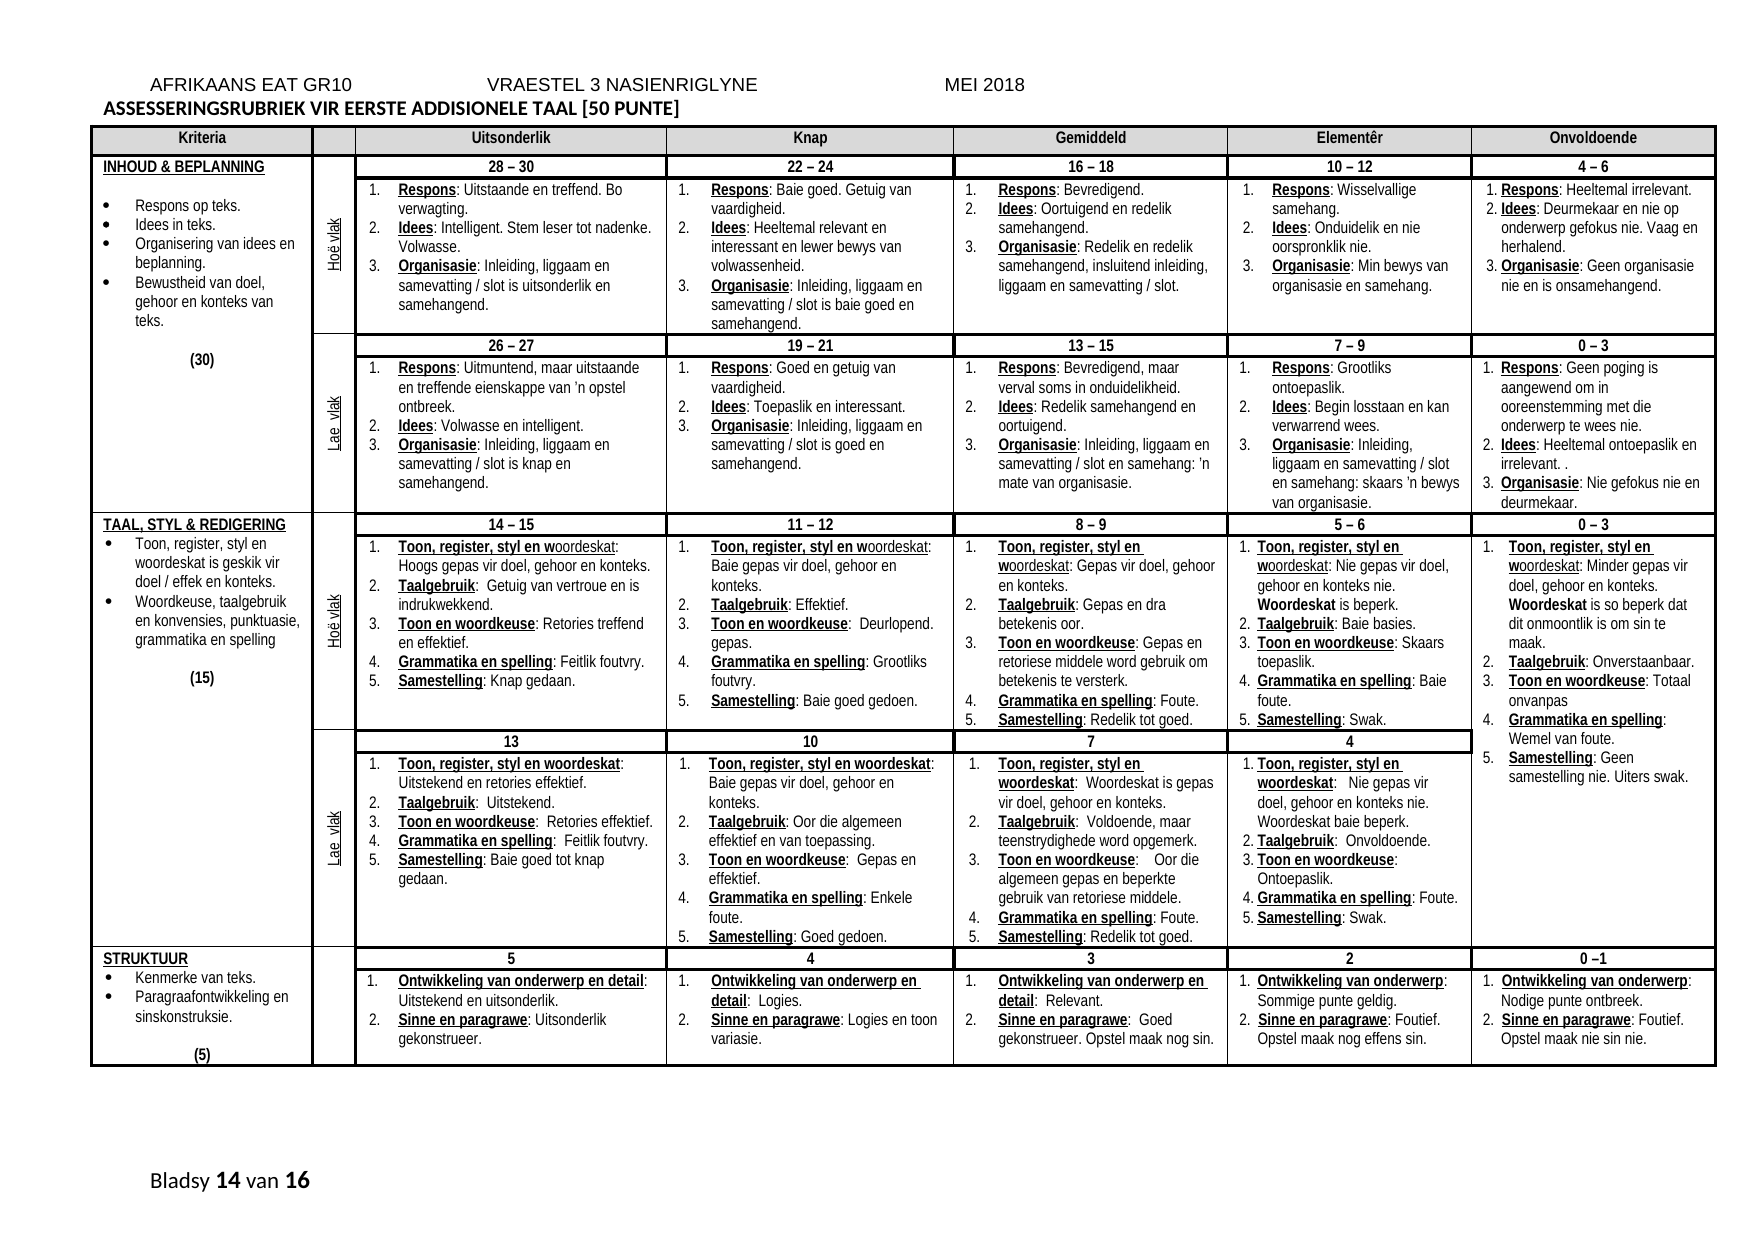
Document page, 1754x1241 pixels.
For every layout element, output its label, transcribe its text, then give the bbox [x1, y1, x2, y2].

table_cell 4 – 6 [1473, 157, 1714, 176]
table_cell Respons: Bevredigend. Idees: Oortuigend en redelik samehangend. Organisasie: Redelik en redelik samehangend, insluitend inleiding, liggaam en samevatting / slot. [954, 180, 1227, 333]
table_cell 13 [357, 732, 665, 751]
table_cell 3 [956, 949, 1226, 968]
table_cell Respons: Grootliks ontoepaslik. Idees: Begin losstaan en kan verwarrend wees. Organisasie: Inleiding, liggaam en samevatting / slot en samehang: skaars ’n bewys van organisasie. [1228, 358, 1471, 512]
table_cell INHOUD & BEPLANNING Respons op teks. Idees in teks. Organisering van idees en beplanning. Bewustheid van doel, gehoor en konteks van teks. (30) [93, 157, 311, 512]
table_cell 0 – 3 [1473, 515, 1714, 534]
table_cell Toon, register, styl en woordeskat: Baie gepas vir doel, gehoor en konteks. Taalgebruik: Oor die algemeen effektief en van toepassing. Toon en woordkeuse: Gepas en effektief. Grammatika en spelling: Enkele foute. Samestelling: Goed gedoen. [667, 754, 953, 946]
table_cell Toon, register, styl en woordeskat: Minder gepas vir doel, gehoor en konteks. Woordeskat is so beperk dat dit onmoontlik is om sin te maak. Taalgebruik: Onverstaanbaar. Toon en woordkeuse: Totaal onvanpas Grammatika en spelling: Wemel van foute. Samestelling: Geen samestelling nie. Uiters swak. [1472, 537, 1714, 946]
table_cell Respons: Uitstaande en treffend. Bo verwagting. Idees: Intelligent. Stem leser tot nadenke. Volwasse. Organisasie: Inleiding, liggaam en samevatting / slot is uitsonderlik en samehangend. [357, 180, 666, 333]
table_cell 19 – 21 [668, 336, 952, 355]
table_cell 14 – 15 [357, 515, 665, 534]
table_header Onvoldoende [1472, 128, 1714, 154]
table_cell Respons: Heeltemal irrelevant. Idees: Deurmekaar en nie op onderwerp gefokus nie. Vaag en herhalend. Organisasie: Geen organisasie nie en is onsamehangend. [1472, 180, 1714, 333]
table_cell Respons: Bevredigend, maar verval soms in onduidelikheid. Idees: Redelik samehangend en oortuigend. Organisasie: Inleiding, liggaam en samevatting / slot en samehang: ’n mate van organisasie. [954, 358, 1227, 512]
table_cell Toon, register, styl en woordeskat: Nie gepas vir doel, gehoor en konteks nie. Woordeskat baie beperk. Taalgebruik: Onvoldoende. Toon en woordkeuse: Ontoepaslik. Grammatika en spelling: Foute. Samestelling: Swak. [1228, 754, 1471, 946]
table_cell Toon, register, styl en woordeskat: Nie gepas vir doel, gehoor en konteks nie. Woordeskat is beperk. Taalgebruik: Baie basies. Toon en woordkeuse: Skaars toepaslik. Grammatika en spelling: Baie foute. Samestelling: Swak. [1228, 537, 1471, 729]
table_header Elementêr [1228, 128, 1471, 154]
table_cell 0 – 3 [1473, 336, 1714, 355]
table_cell 8 – 9 [956, 515, 1226, 534]
table_cell 11 – 12 [668, 515, 952, 534]
table_cell [314, 947, 354, 1064]
table_cell 7 [956, 732, 1226, 751]
table_cell 1. Ontwikkeling van onderwerp: Nodige punte ontbreek. 2. Sinne en paragrawe: Foutief. Opstel maak nie sin nie. [1472, 971, 1714, 1064]
table_cell 10 [668, 732, 952, 751]
text ASSESSERINGSRUBRIEK VIR EERSTE ADDISIONELE TAAL [50 PUNTE] [103, 95, 1600, 121]
table_cell Respons: Goed en getuig van vaardigheid. Idees: Toepaslik en interessant. Organisasie: Inleiding, liggaam en samevatting / slot is goed en samehangend. [667, 358, 953, 512]
table_cell Ontwikkeling van onderwerp en detail: Uitstekend en uitsonderlik. Sinne en paragrawe: Uitsonderlik gekonstrueer. [357, 971, 666, 1064]
table_cell 22 – 24 [668, 157, 952, 176]
table_cell 13 – 15 [956, 336, 1226, 355]
table_cell Ontwikkeling van onderwerp en detail: Logies. Sinne en paragrawe: Logies en toon variasie. [667, 971, 953, 1064]
table_cell Respons: Wisselvallige samehang. Idees: Onduidelik en nie oorspronklik nie. Organisasie: Min bewys van organisasie en samehang. [1228, 180, 1471, 333]
table_cell 5 – 6 [1229, 515, 1470, 534]
table_cell STRUKTUUR Kenmerke van teks. Paragraafontwikkeling en sinskonstruksie. (5) [93, 947, 311, 1064]
table_cell Lae vlak [314, 334, 354, 512]
table_header Knap [667, 128, 953, 154]
table_cell Ontwikkeling van onderwerp: Sommige punte geldig. 2. Sinne en paragrawe: Foutief. Opstel maak nog effens sin. [1228, 971, 1471, 1064]
table_cell 5 [357, 949, 665, 968]
table_cell Respons: Geen poging is aangewend om in ooreenstemming met die onderwerp te wees nie. Idees: Heeltemal ontoepaslik en irrelevant. . Organisasie: Nie gefokus nie en deurmekaar. [1472, 358, 1714, 512]
table_cell Lae vlak [314, 730, 354, 946]
table_cell Toon, register, styl en woordeskat: Gepas vir doel, gehoor en konteks. Taalgebruik: Gepas en dra betekenis oor. Toon en woordkeuse: Gepas en retoriese middele word gebruik om betekenis te versterk. Grammatika en spelling: Foute. Samestelling: Redelik tot goed. [954, 537, 1227, 729]
table_cell Toon, register, styl en woordeskat: Baie gepas vir doel, gehoor en konteks. Taalgebruik: Effektief. Toon en woordkeuse: Deurlopend. gepas. Grammatika en spelling: Grootliks foutvry. Samestelling: Baie goed gedoen. [667, 537, 953, 729]
table_cell 4 [668, 949, 952, 968]
table_cell Respons: Uitmuntend, maar uitstaande en treffende eienskappe van ’n opstel ontbreek. Idees: Volwasse en intelligent. Organisasie: Inleiding, liggaam en samevatting / slot is knap en samehangend. [357, 358, 666, 512]
table_header Gemiddeld [954, 128, 1227, 154]
table_cell Hoë vlak [314, 157, 354, 333]
table_header [314, 128, 355, 154]
table_cell Toon, register, styl en woordeskat: Woordeskat is gepas vir doel, gehoor en konteks. Taalgebruik: Voldoende, maar teenstrydighede word opgemerk. Toon en woordkeuse: Oor die algemeen gepas en beperkte gebruik van retoriese middele. Grammatika en spelling: Foute. Samestelling: Redelik tot goed. [954, 754, 1227, 946]
table_cell 0 –1 [1473, 949, 1714, 968]
table_cell 4 [1229, 732, 1470, 751]
table_cell 28 – 30 [357, 157, 665, 176]
table_cell Toon, register, styl en woordeskat: Uitstekend en retories effektief. Taalgebruik: Uitstekend. Toon en woordkeuse: Retories effektief. Grammatika en spelling: Feitlik foutvry. Samestelling: Baie goed tot knap gedaan. [357, 754, 666, 946]
table_cell 26 – 27 [357, 336, 665, 355]
table_cell Hoë vlak [314, 513, 354, 729]
table_header Uitsonderlik [356, 128, 666, 154]
table_header Kriteria [93, 128, 311, 154]
table_cell Ontwikkeling van onderwerp en detail: Relevant. Sinne en paragrawe: Goed gekonstrueer. Opstel maak nog sin. [954, 971, 1227, 1064]
table_cell 7 – 9 [1229, 336, 1470, 355]
table_cell Respons: Baie goed. Getuig van vaardigheid. Idees: Heeltemal relevant en interessant en lewer bewys van volwassenheid. Organisasie: Inleiding, liggaam en samevatting / slot is baie goed en samehangend. [667, 180, 953, 333]
table_cell TAAL, STYL & REDIGERING Toon, register, styl en woordeskat is geskik vir doel / effek en konteks. Woordkeuse, taalgebruik en konvensies, punktuasie, grammatika en spelling (15) [93, 513, 311, 946]
table_cell 16 – 18 [956, 157, 1226, 176]
table_cell 10 – 12 [1229, 157, 1470, 176]
table_cell 2 [1229, 949, 1470, 968]
table_cell Toon, register, styl en woordeskat: Hoogs gepas vir doel, gehoor en konteks. Taalgebruik: Getuig van vertroue en is indrukwekkend. Toon en woordkeuse: Retories treffend en effektief. Grammatika en spelling: Feitlik foutvry. Samestelling: Knap gedaan. [357, 537, 666, 729]
